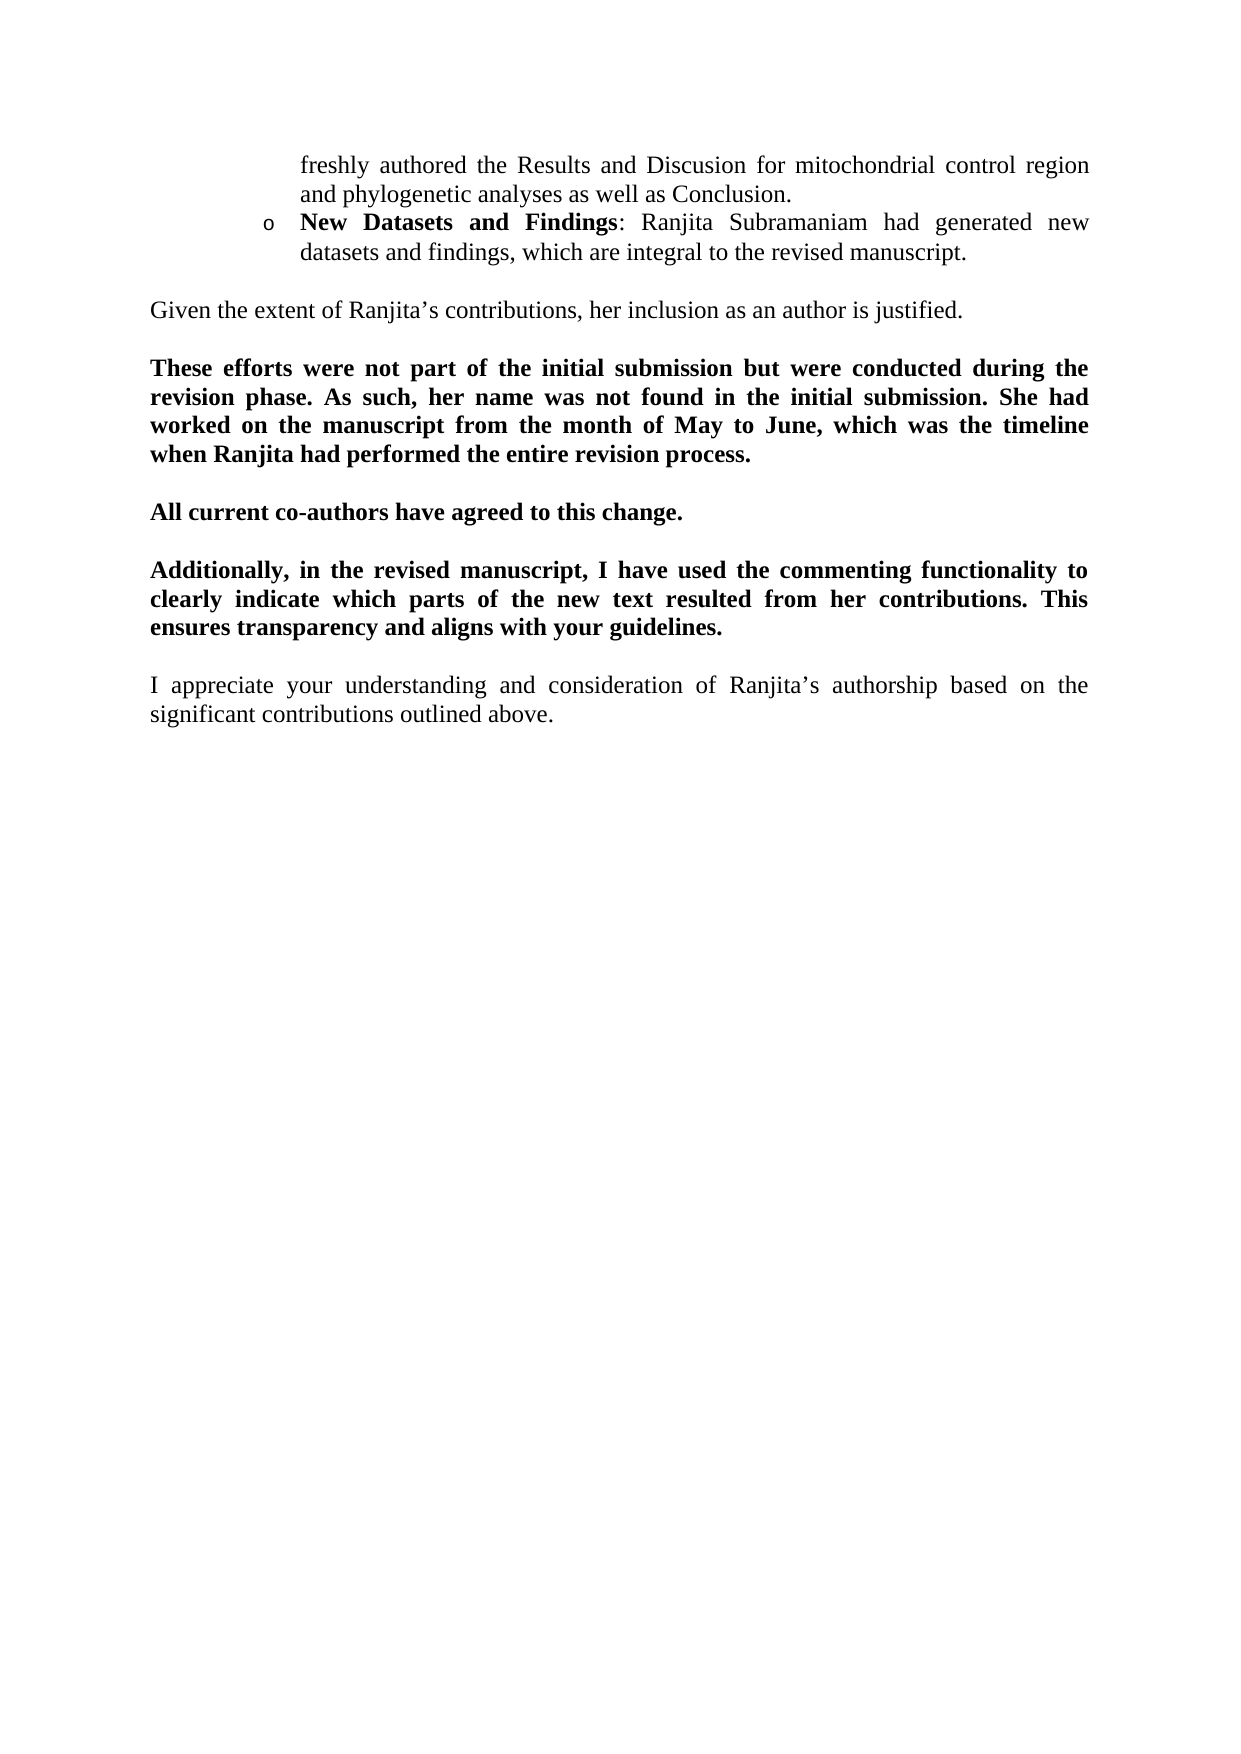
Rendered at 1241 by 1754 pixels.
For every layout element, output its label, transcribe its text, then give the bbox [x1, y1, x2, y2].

text All current co-authors have agreed to this change. [150, 497, 1090, 526]
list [262, 150, 1090, 207]
list New Datasets and Findings: Ranjita Subramaniam had generated new datasets and findings, which are integral to the revised manuscript. [262, 207, 1090, 266]
text I appreciate your understanding and consideration of Ranjita’s authorship based on the significant contributions outlined above. [150, 670, 1090, 728]
text Additionally, in the revised manuscript, I have used the commenting functionality to clearly indicate which parts of the new text resulted from her contributions. This ensures transparency and aligns with your guidelines. [150, 555, 1090, 641]
text Given the extent of Ranjita’s contributions, her inclusion as an author is justified. [150, 295, 1090, 324]
text These efforts were not part of the initial submission but were conducted during the revision phase. As such, her name was not found in the initial submission. She had worked on the manuscript from the month of May to June, which was the timeline when Ranjita had performed the entire revision process. [150, 353, 1090, 468]
